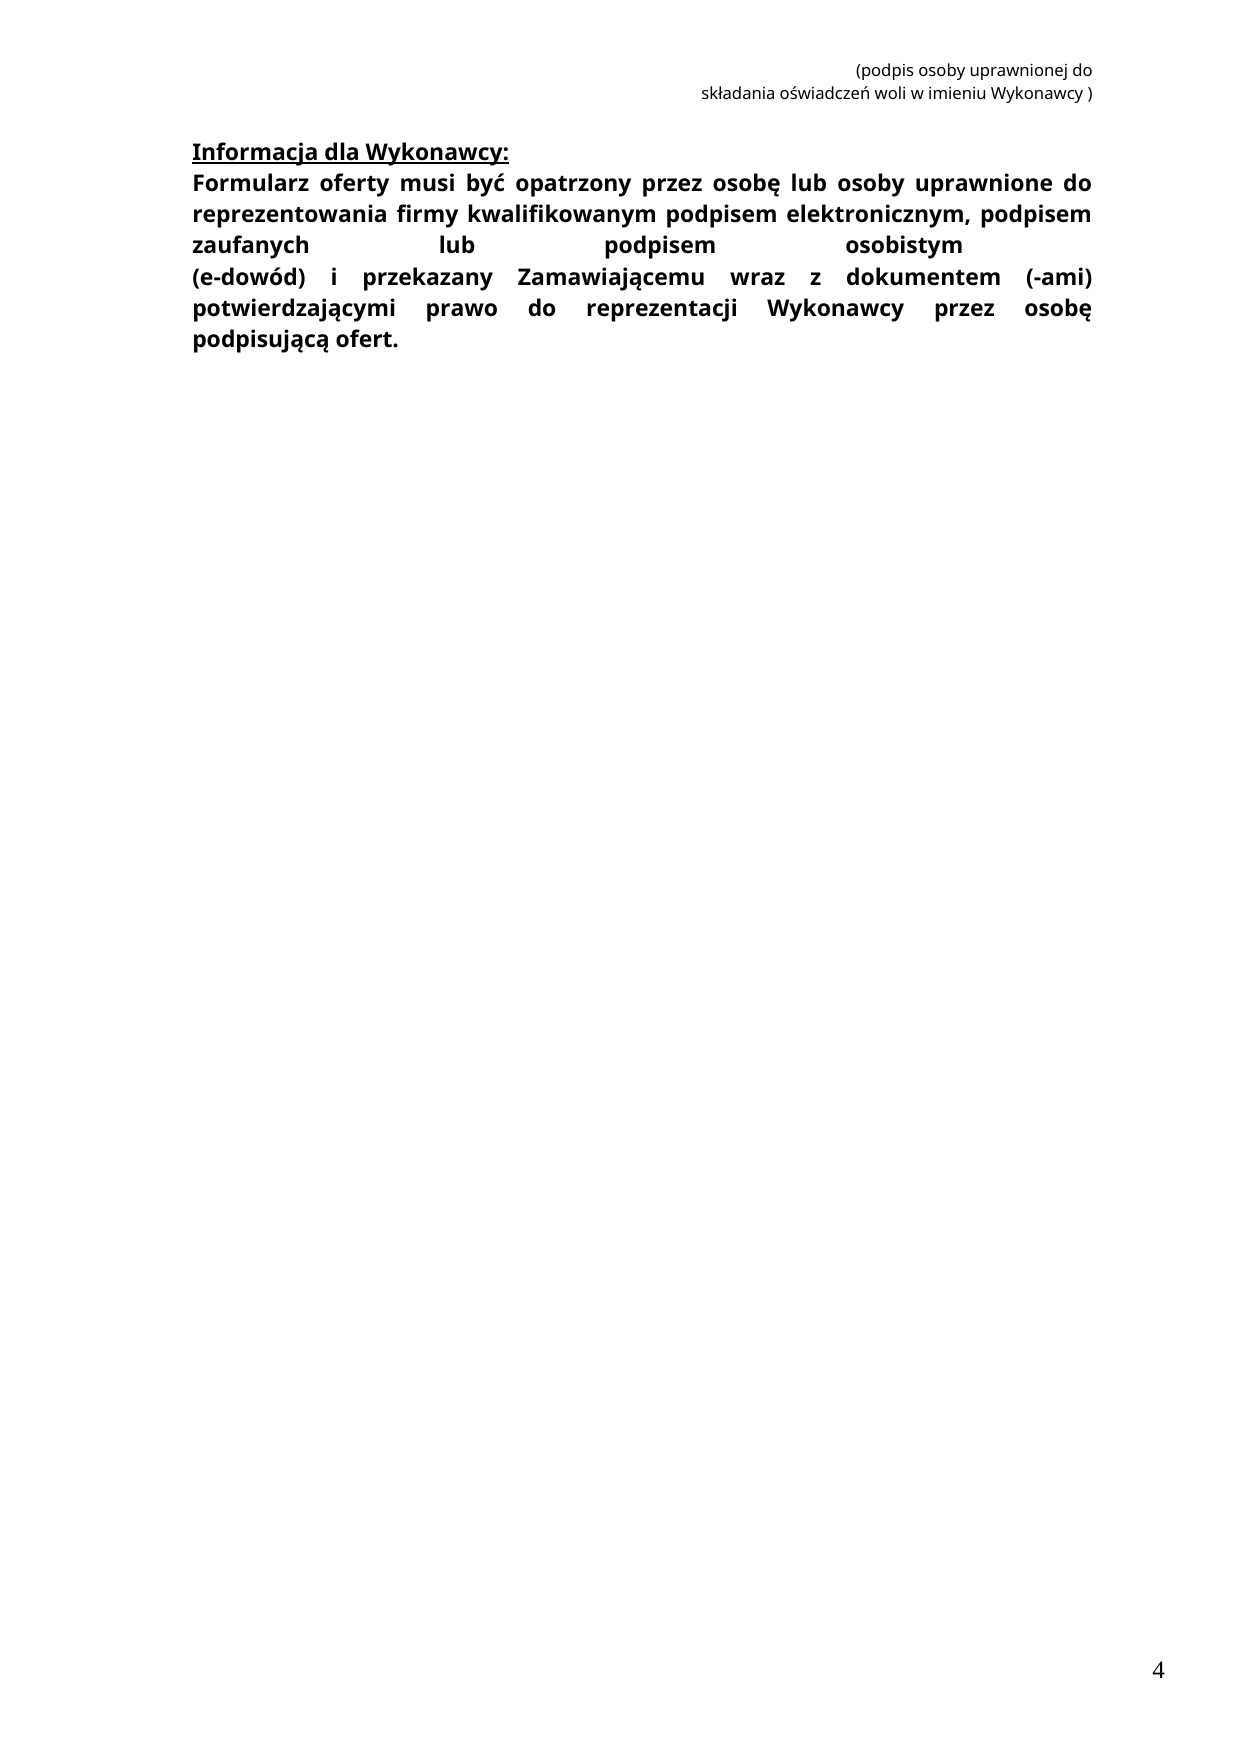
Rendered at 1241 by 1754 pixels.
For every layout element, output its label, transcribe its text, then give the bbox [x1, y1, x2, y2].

text Informacja dla Wykonawcy: [192, 136, 1093, 167]
text (podpis osoby uprawnionej do [192, 59, 1093, 82]
text składania oświadczeń woli w imieniu Wykonawcy ) [192, 82, 1093, 104]
text Formularz oferty musi być opatrzony przez osobę lub osoby uprawnione do reprezentowania firmy kwalifikowanym podpisem elektronicznym, podpisem zaufanych lub podpisem osobistym (e-dowód) i przekazany Zamawiającemu wraz z dokumentem (-ami) potwierdzającymi prawo do reprezentacji Wykonawcy przez osobę podpisującą ofert. [192, 167, 1093, 354]
